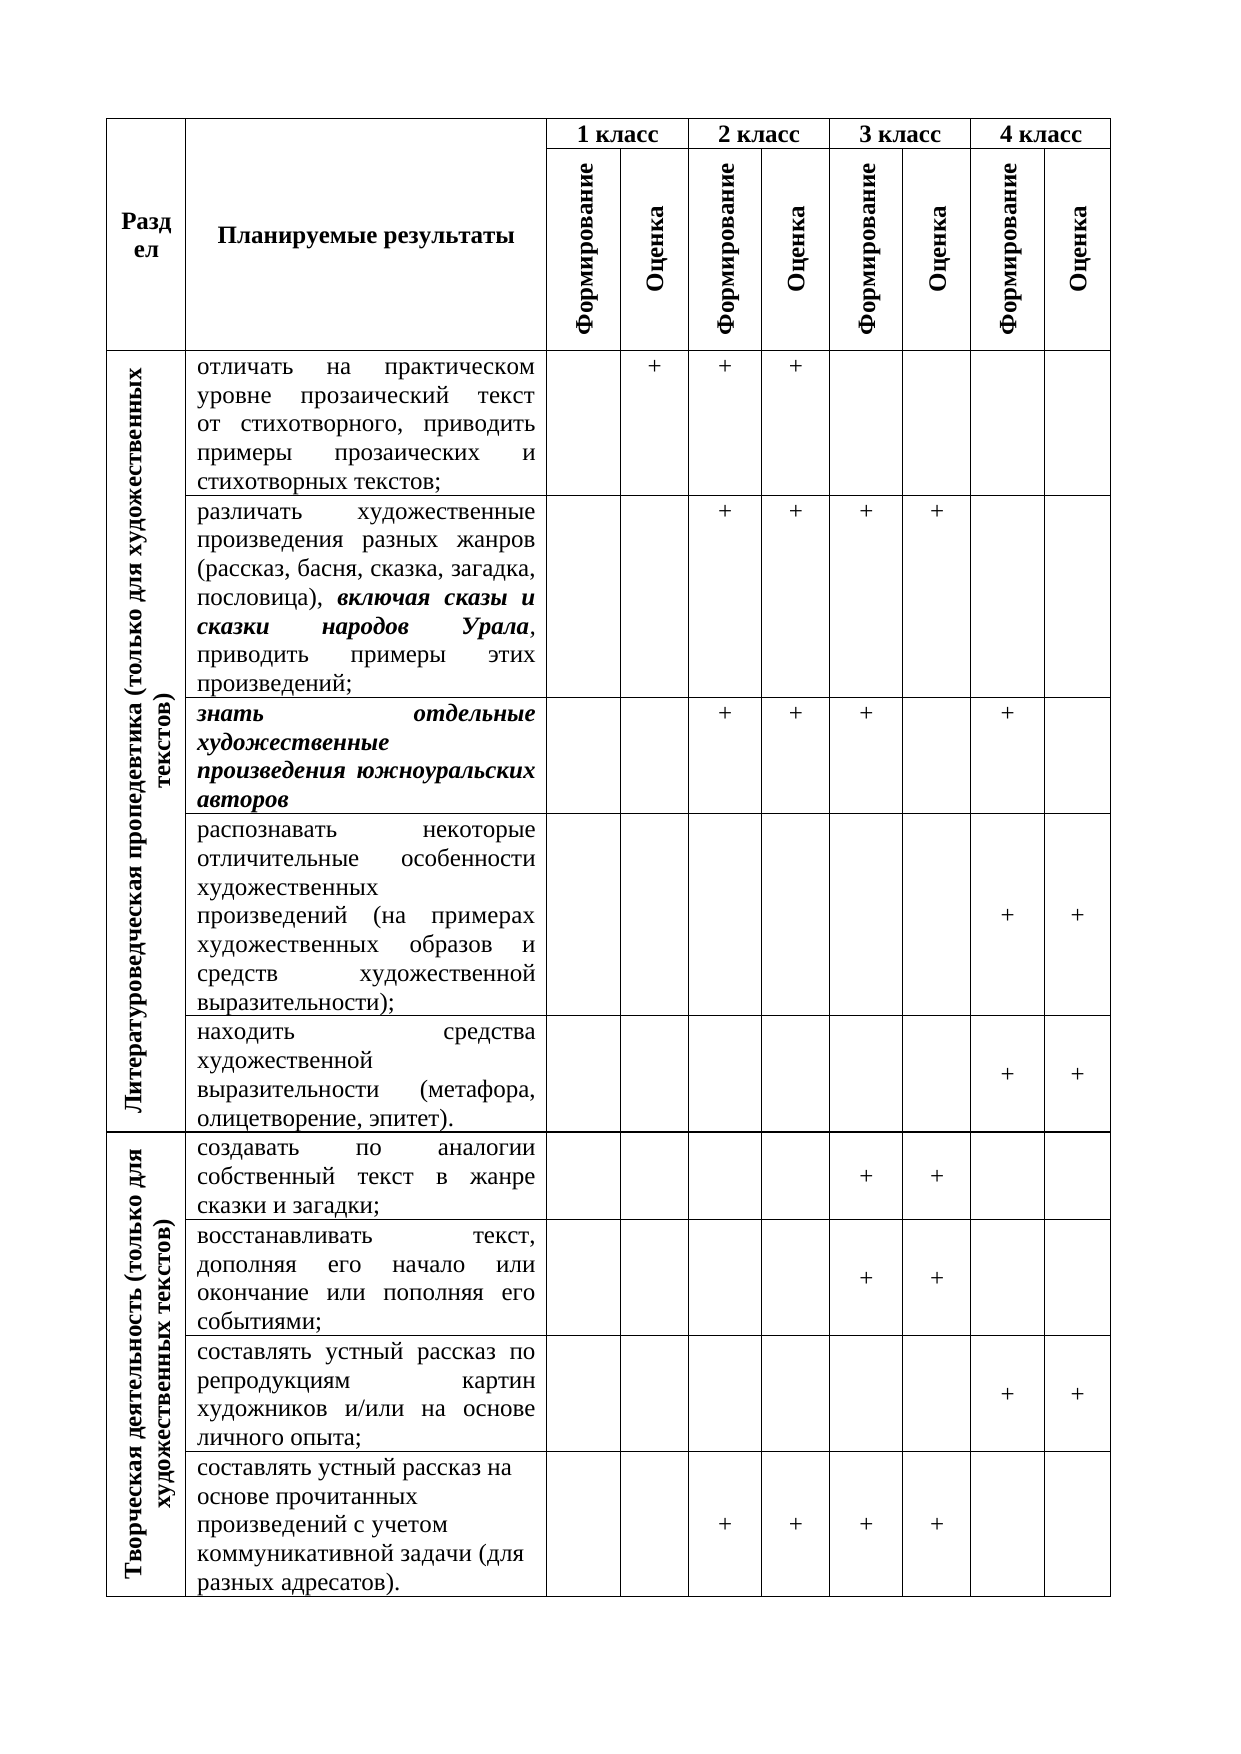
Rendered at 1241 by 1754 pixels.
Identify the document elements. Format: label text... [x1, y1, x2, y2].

table_cell [547, 1133, 620, 1219]
table_header 1 класс [547, 119, 688, 148]
table_cell [903, 814, 970, 1015]
table_cell [762, 1336, 829, 1451]
table_cell + [971, 698, 1044, 813]
table_cell восстанавливать текст, дополняя его начало или окончание или пополняя его событиями; [186, 1220, 546, 1335]
table_cell [762, 1016, 829, 1131]
table_cell + [689, 698, 761, 813]
table_cell + [903, 1220, 970, 1335]
table_cell [762, 814, 829, 1015]
table_cell [547, 1220, 620, 1335]
table_cell [830, 1016, 902, 1131]
table_cell [621, 814, 688, 1015]
table_cell [1045, 496, 1110, 697]
table_cell + [971, 814, 1044, 1015]
table_cell [830, 1336, 902, 1451]
table_header Раздел [107, 119, 185, 350]
table_cell [547, 1452, 620, 1596]
table_cell Формирование [689, 149, 761, 350]
table_cell + [1045, 1016, 1110, 1131]
table_cell + [762, 1452, 829, 1596]
table_cell + [830, 1452, 902, 1596]
table_cell + [621, 351, 688, 495]
table_cell [830, 351, 902, 495]
table_cell [621, 698, 688, 813]
table_cell [689, 814, 761, 1015]
table_cell [1045, 1220, 1110, 1335]
table_cell [830, 814, 902, 1015]
table_cell [621, 496, 688, 697]
table_cell [903, 698, 970, 813]
table_cell [621, 1336, 688, 1451]
table_cell + [1045, 814, 1110, 1015]
table_cell + [903, 1133, 970, 1219]
table_cell [971, 496, 1044, 697]
table_header 3 класс [830, 119, 970, 148]
table_cell [547, 814, 620, 1015]
table_cell [689, 1220, 761, 1335]
table_cell [903, 1016, 970, 1131]
table_cell Формирование [547, 149, 620, 350]
table_cell Оценка [621, 149, 688, 350]
table_cell [689, 1133, 761, 1219]
table_cell знать отдельные художественные произведения южноуральских авторов [186, 698, 546, 813]
table_cell + [971, 1016, 1044, 1131]
table_cell [762, 1220, 829, 1335]
table_cell находить средства художественной выразительности (метафора, олицетворение, эпитет). [186, 1016, 546, 1131]
table_cell Оценка [903, 149, 970, 350]
table_cell [762, 1133, 829, 1219]
table_cell [971, 1133, 1044, 1219]
table_cell отличать на практическом уровне прозаический текст от стихотворного, приводить примеры прозаических и стихотворных текстов; [186, 351, 546, 495]
table_cell [689, 1016, 761, 1131]
table_cell [1045, 698, 1110, 813]
table_cell Формирование [830, 149, 902, 350]
table_header 4 класс [971, 119, 1110, 148]
table_cell [547, 698, 620, 813]
table_cell Оценка [1045, 149, 1110, 350]
table_cell [1045, 1133, 1110, 1219]
table_cell Формирование [971, 149, 1044, 350]
table_cell [621, 1452, 688, 1596]
table_cell [971, 1220, 1044, 1335]
table_cell [689, 1336, 761, 1451]
table_cell создавать по аналогии собственный текст в жанре сказки и загадки; [186, 1133, 546, 1219]
table_cell + [762, 698, 829, 813]
table_cell [1045, 1452, 1110, 1596]
table_cell Творческая деятельность (только для художественных текстов) [107, 1133, 185, 1596]
table_cell [621, 1220, 688, 1335]
table_cell [621, 1016, 688, 1131]
table_cell + [830, 698, 902, 813]
table_cell Литературоведческая пропедевтика (только для художественных текстов) [107, 351, 185, 1131]
table_cell + [689, 1452, 761, 1596]
table_cell + [971, 1336, 1044, 1451]
table_cell + [830, 1133, 902, 1219]
table_cell [547, 496, 620, 697]
table_cell [903, 1336, 970, 1451]
table_header 2 класс [689, 119, 829, 148]
table_cell [621, 1133, 688, 1219]
table_cell + [903, 1452, 970, 1596]
table_cell [971, 1452, 1044, 1596]
table_cell + [762, 351, 829, 495]
table_cell + [689, 496, 761, 697]
table_cell [547, 1016, 620, 1131]
table_cell [1045, 351, 1110, 495]
table_cell [971, 351, 1044, 495]
table_cell Оценка [762, 149, 829, 350]
table_header Планируемые результаты [186, 119, 546, 350]
table_cell составлять устный рассказ на основе прочитанных произведений с учетом коммуникативной задачи (для разных адресатов). [186, 1452, 546, 1596]
table_cell + [830, 496, 902, 697]
table_cell [547, 351, 620, 495]
table_cell [903, 351, 970, 495]
table_cell составлять устный рассказ по репродукциям картин художников и/или на основе личного опыта; [186, 1336, 546, 1451]
table_cell + [762, 496, 829, 697]
table_cell [547, 1336, 620, 1451]
table_cell + [903, 496, 970, 697]
table_cell + [1045, 1336, 1110, 1451]
table_cell различать художественные произведения разных жанров (рассказ, басня, сказка, загадка, пословица), включая сказы и сказки народов Урала, приводить примеры этих произведений; [186, 496, 546, 697]
table_cell + [689, 351, 761, 495]
table_cell распознавать некоторые отличительные особенности художественных произведений (на примерах художественных образов и средств художественной выразительности); [186, 814, 546, 1015]
table_cell + [830, 1220, 902, 1335]
